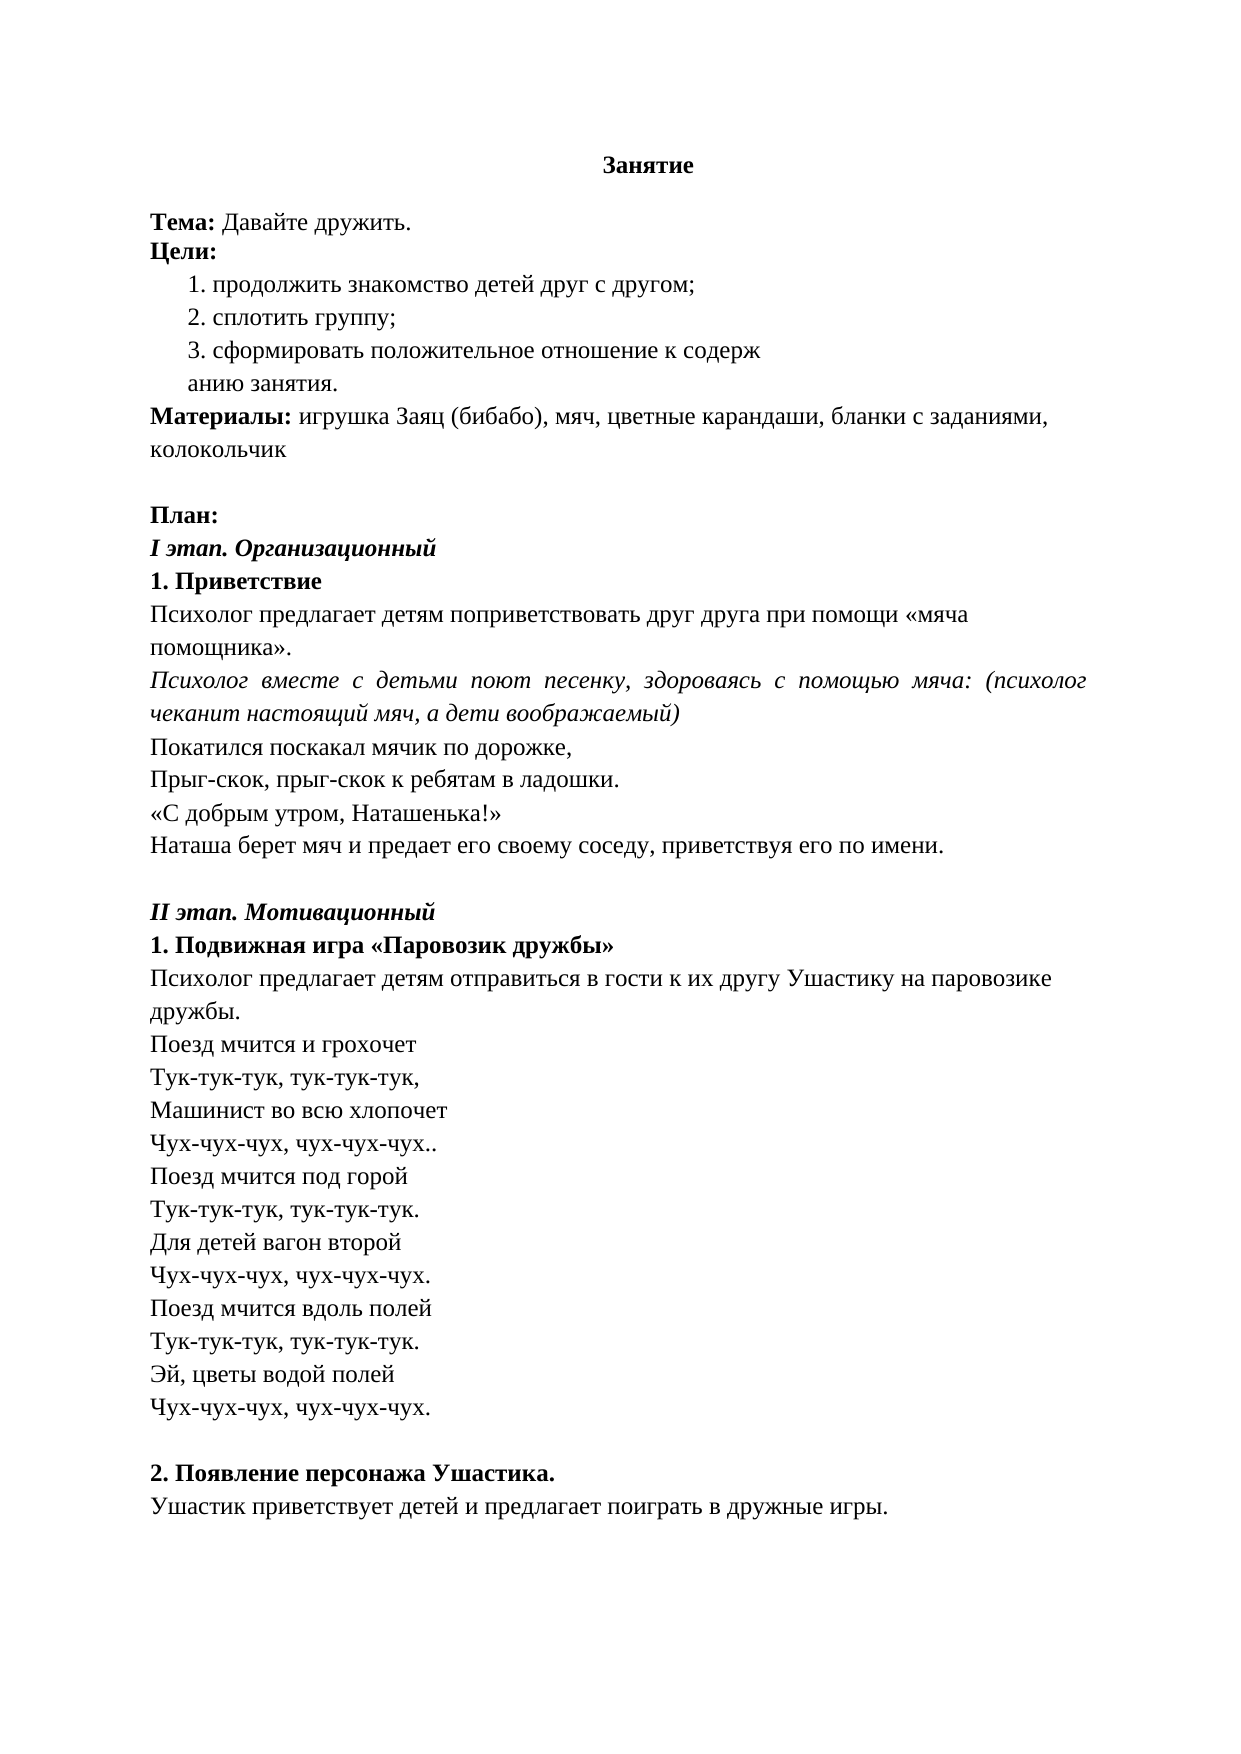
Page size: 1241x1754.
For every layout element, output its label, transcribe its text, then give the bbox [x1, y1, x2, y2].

text Тук-тук-тук, тук-тук-тук. [150, 1194, 1090, 1223]
text Прыг-скок, прыг-скок к ребятам в ладошки. [150, 764, 1090, 793]
text Покатился поскакал мячик по дорожке, [150, 732, 1090, 760]
text Поезд мчится и грохочет [150, 1029, 1090, 1057]
text 1. Приветствие [150, 566, 1090, 595]
text I этап. Организационный [150, 533, 1090, 562]
text 2. Появление персонажа Ушастика. [150, 1458, 1090, 1487]
text 1. продолжить знакомство детей друг с другом; [187, 269, 1090, 298]
text Чух-чух-чух, чух-чух-чух. [150, 1392, 1090, 1421]
text «С добрым утром, Наташенька!» [150, 798, 1090, 826]
text Тук-тук-тук, тук-тук-тук, [150, 1062, 1090, 1091]
text 2. сплотить группу; [187, 302, 1090, 331]
text Поезд мчится вдоль полей [150, 1293, 1090, 1322]
text План: [150, 500, 1090, 529]
text Чух-чух-чух, чух-чух-чух.. [150, 1128, 1090, 1157]
text Поезд мчится под горой [150, 1161, 1090, 1189]
text Психолог предлагает детям отправиться в гости к их другу Ушастику на паровозике дружбы. [150, 963, 1090, 1024]
text Психолог предлагает детям поприветствовать друг друга при помощи «мяча помощника». [150, 599, 1090, 661]
text Эй, цветы водой полей [150, 1359, 1090, 1388]
text 3. сформировать положительное отношение к содерж [187, 335, 1090, 364]
text II этап. Мотивационный [150, 897, 1090, 925]
text Психолог вместе с детьми поют песенку, здороваясь с помощью мяча: (психолог чеканит настоящий мяч, а дети воображаемый) [150, 666, 1090, 727]
text Цели: [150, 236, 1090, 265]
text Ушастик приветствует детей и предлагает поиграть в дружные игры. [150, 1491, 1090, 1520]
text Тук-тук-тук, тук-тук-тук. [150, 1326, 1090, 1355]
text Занятие [150, 150, 1090, 179]
text Тема: Давайте дружить. [150, 207, 1090, 236]
text Наташа берет мяч и предает его своему соседу, приветствуя его по имени. [150, 831, 1090, 859]
text анию занятия. [187, 368, 1090, 397]
text Для детей вагон второй [150, 1227, 1090, 1256]
text 1. Подвижная игра «Паровозик дружбы» [150, 930, 1090, 958]
text Машинист во всю хлопочет [150, 1095, 1090, 1123]
text Материалы: игрушка Заяц (бибабо), мяч, цветные карандаши, бланки с заданиями, колокольчик [150, 401, 1090, 463]
text Чух-чух-чух, чух-чух-чух. [150, 1260, 1090, 1289]
